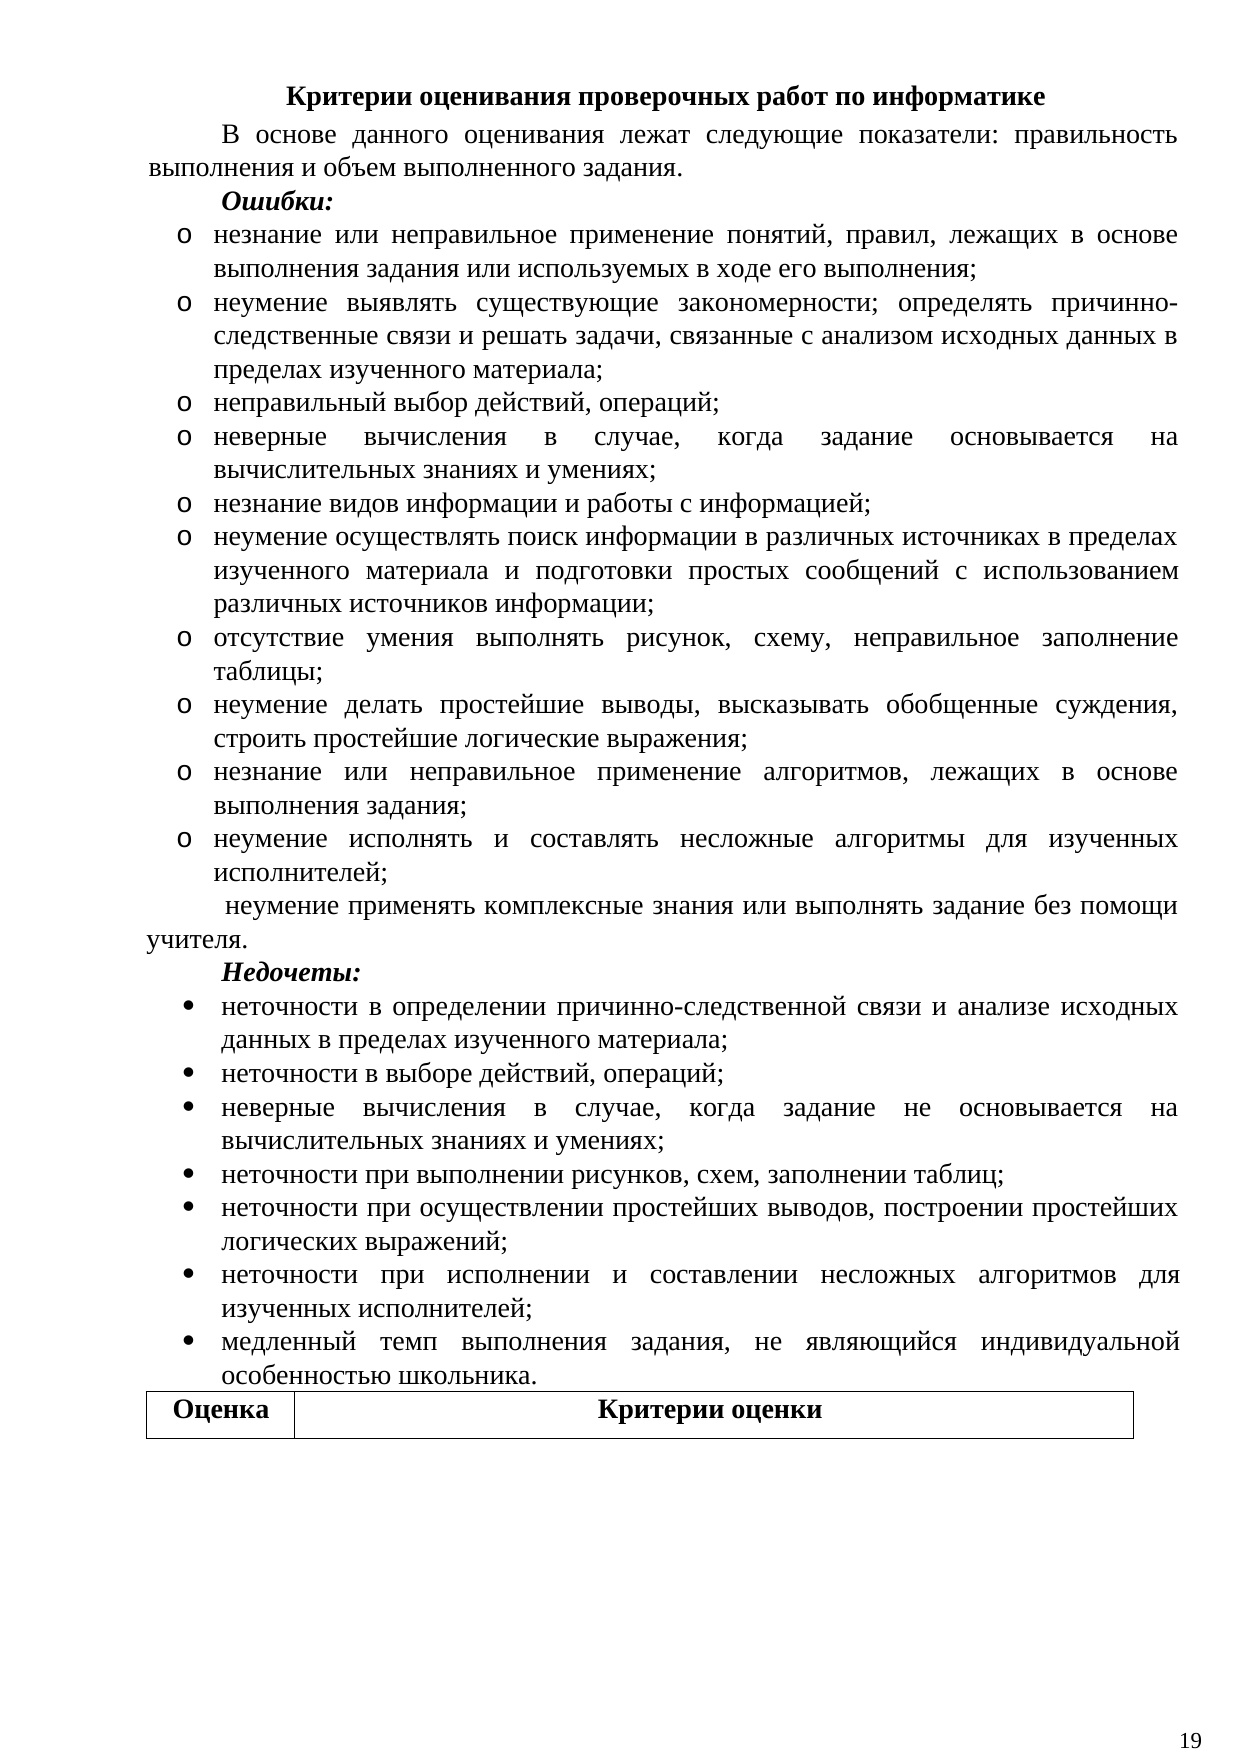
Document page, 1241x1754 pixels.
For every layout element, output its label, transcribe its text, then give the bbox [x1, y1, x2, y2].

list неточности при исполнении и составлении несложных алгоритмов для изученных исполнителей; [184, 1257, 1181, 1324]
list неверные вычисления в случае, когда задание основывается на вычислительных знаниях и умениях; [176, 418, 1179, 485]
list незнание или неправильное применение понятий, правил, лежащих в основе выполнения задания или используемых в ходе его выполнения; [176, 217, 1179, 284]
table_header Критерии оценки [295, 1392, 1133, 1438]
list неточности при выполнении рисунков, схем, заполнении таблиц; [184, 1156, 1181, 1190]
table_header Оценка [147, 1392, 294, 1438]
list незнание или неправильное применение алгоритмов, лежащих в основе выполнения задания; [176, 754, 1179, 821]
subtitle Критерии оценивания проверочных работ по информатике [286, 82, 1181, 111]
list неумение осуществлять поиск информации в различных источниках в пределах изученного материала и подготовки простых сообщений с использованием различных источников информации; [176, 519, 1179, 619]
list медленный темп выполнения задания, не являющийся индивидуальной особенностью школьника. [184, 1324, 1181, 1391]
list неточности при осуществлении простейших выводов, построении простейших логических выражений; [184, 1190, 1179, 1257]
text В основе данного оценивания лежат следующие показатели: правильность выполнения и объем выполненного задания. [148, 116, 1179, 183]
list неточности в выборе действий, операций; [184, 1056, 1181, 1089]
text Недочеты: [148, 955, 1181, 988]
list неумение выявлять существующие закономерности; определять причинно-следственные связи и решать задачи, связанные с анализом исходных данных в пределах изученного материала; [176, 284, 1179, 385]
list неумение делать простейшие выводы, высказывать обобщенные суждения, строить простейшие логические выражения; [176, 687, 1179, 754]
text неумение применять комплексные знания или выполнять задание без помощи учителя. [146, 888, 1179, 955]
list неумение исполнять и составлять несложные алгоритмы для изученных исполнителей; [176, 821, 1179, 888]
list неправильный выбор действий, операций; [176, 385, 1181, 418]
list неверные вычисления в случае, когда задание не основывается на вычислительных знаниях и умениях; [184, 1089, 1179, 1156]
text Ошибки: [148, 183, 1181, 217]
list неточности в определении причинно-следственной связи и анализе исходных данных в пределах изученного материала; [184, 988, 1179, 1056]
list отсутствие умения выполнять рисунок, схему, неправильное заполнение таблицы; [176, 619, 1179, 687]
list незнание видов информации и работы с информацией; [176, 485, 1181, 519]
